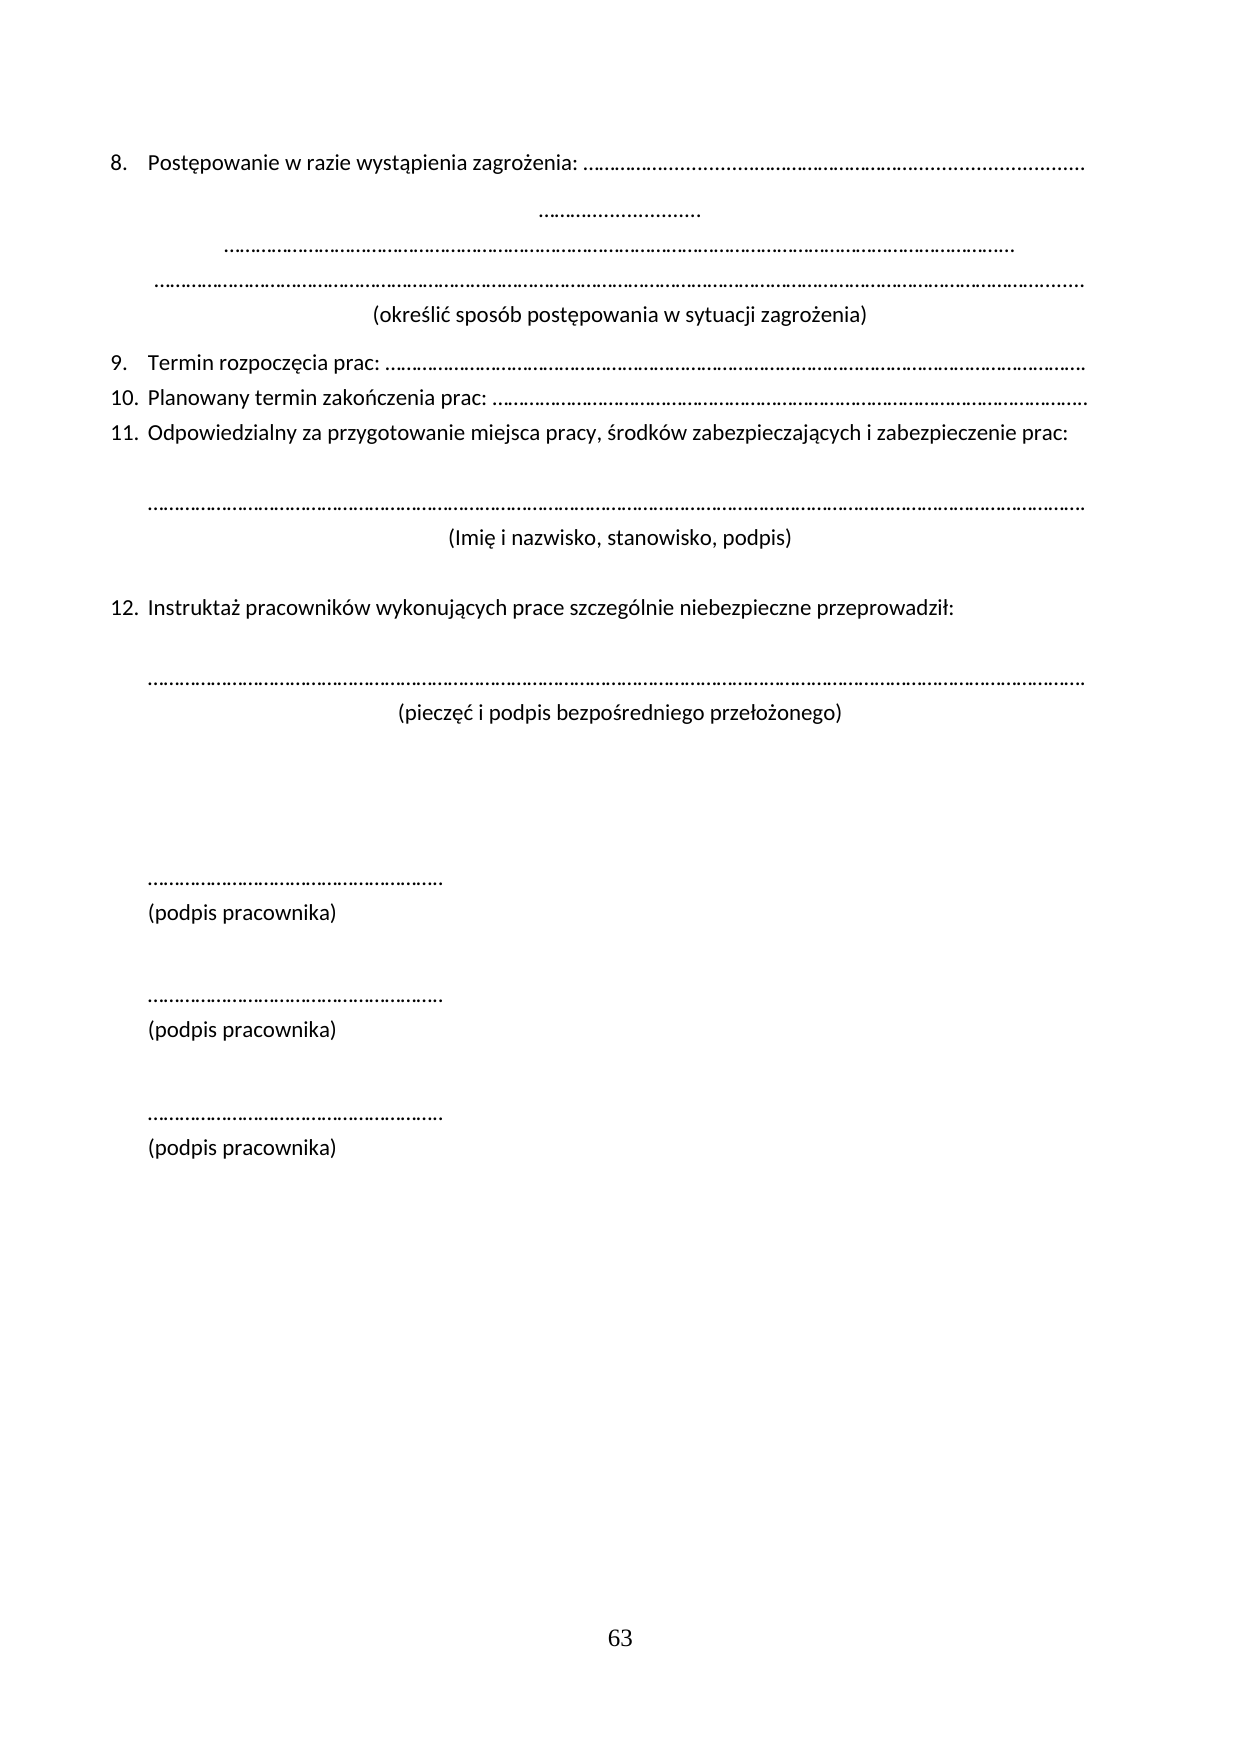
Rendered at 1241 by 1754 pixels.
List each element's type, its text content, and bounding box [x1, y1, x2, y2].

list Postępowanie w razie wystąpienia zagrożenia: ……………................………………………….............................. [110, 148, 1104, 176]
list (Imię i nazwisko, stanowisko, podpis) [148, 523, 1093, 551]
text ………....................…………………………………………………………………………………………………………………………………...……………………………………………………………………………………………………………………………………………………........ (określić sposób postępowania w sytuacji zagrożenia) [148, 195, 1093, 328]
list ……………………………………………………………………………………………………………………………………………………………. [148, 663, 1093, 691]
list Odpowiedzialny za przygotowanie miejsca pracy, środków zabezpieczających i zabezpieczenie prac: [110, 418, 1093, 446]
text (podpis pracownika) [148, 1133, 1093, 1161]
list Instruktaż pracowników wykonujących prace szczególnie niebezpieczne przeprowadził: [110, 593, 1093, 621]
list ……………………………………………………………………………………………………………………………………………………………. [148, 488, 1093, 516]
text ……………………………………………….. [148, 980, 1093, 1008]
text (podpis pracownika) [148, 1015, 1093, 1043]
text ……………………………………………….. [148, 863, 1093, 891]
list Planowany termin zakończenia prac: ………………………………………………………………………………………………….. [110, 383, 1093, 411]
list (pieczęć i podpis bezpośredniego przełożonego) [148, 698, 1093, 726]
text (podpis pracownika) [148, 898, 1093, 926]
text ……………………………………………….. [148, 1098, 1093, 1126]
list Termin rozpoczęcia prac: ……………………………………………………………………………………………………………………. [110, 348, 1093, 376]
